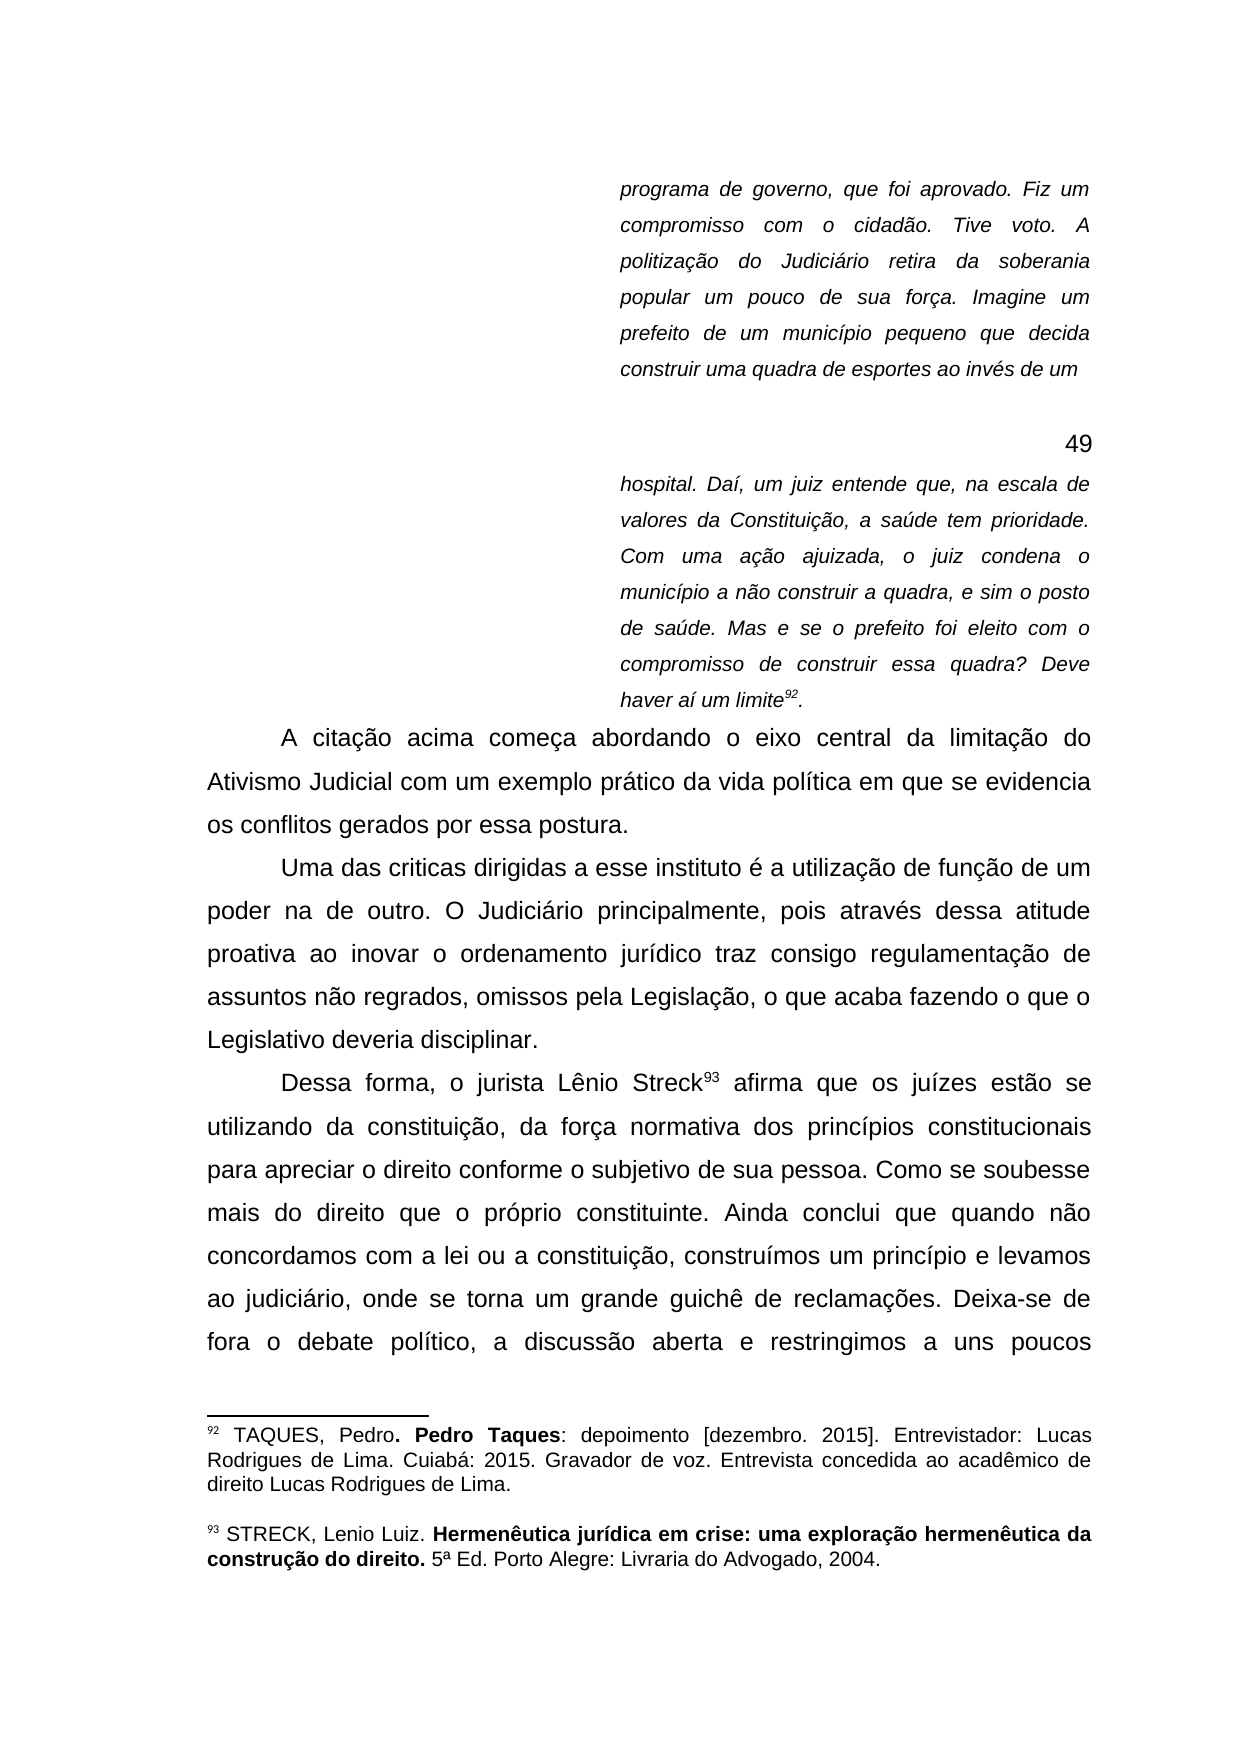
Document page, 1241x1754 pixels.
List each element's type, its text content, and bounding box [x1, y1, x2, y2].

text hospital. Daí, um juiz entende que, na escala de valores da Constituição, a saúde tem prioridade. Com uma ação ajuizada, o juiz condena o município a não construir a quadra, e sim o posto de saúde. Mas e se o prefeito foi eleito com o compromisso de construir essa quadra? Deve haver aí um limite. [620, 472, 1092, 711]
text Uma das criticas dirigidas a esse instituto é a utilização de função de um poder na de outro. O Judiciário principalmente, pois através dessa atitude proativa ao inovar o ordenamento jurídico traz consigo regulamentação de assuntos não regrados, omissos pela Legislação, o que acaba fazendo o que o Legislativo deveria disciplinar. [207, 853, 1092, 1054]
text 49 [620, 429, 1092, 457]
text A citação acima começa abordando o eixo central da limitação do Ativismo Judicial com um exemplo prático da vida política em que se evidencia os conflitos gerados por essa postura. [207, 723, 1092, 838]
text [207, 1068, 1092, 1356]
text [620, 177, 1092, 381]
